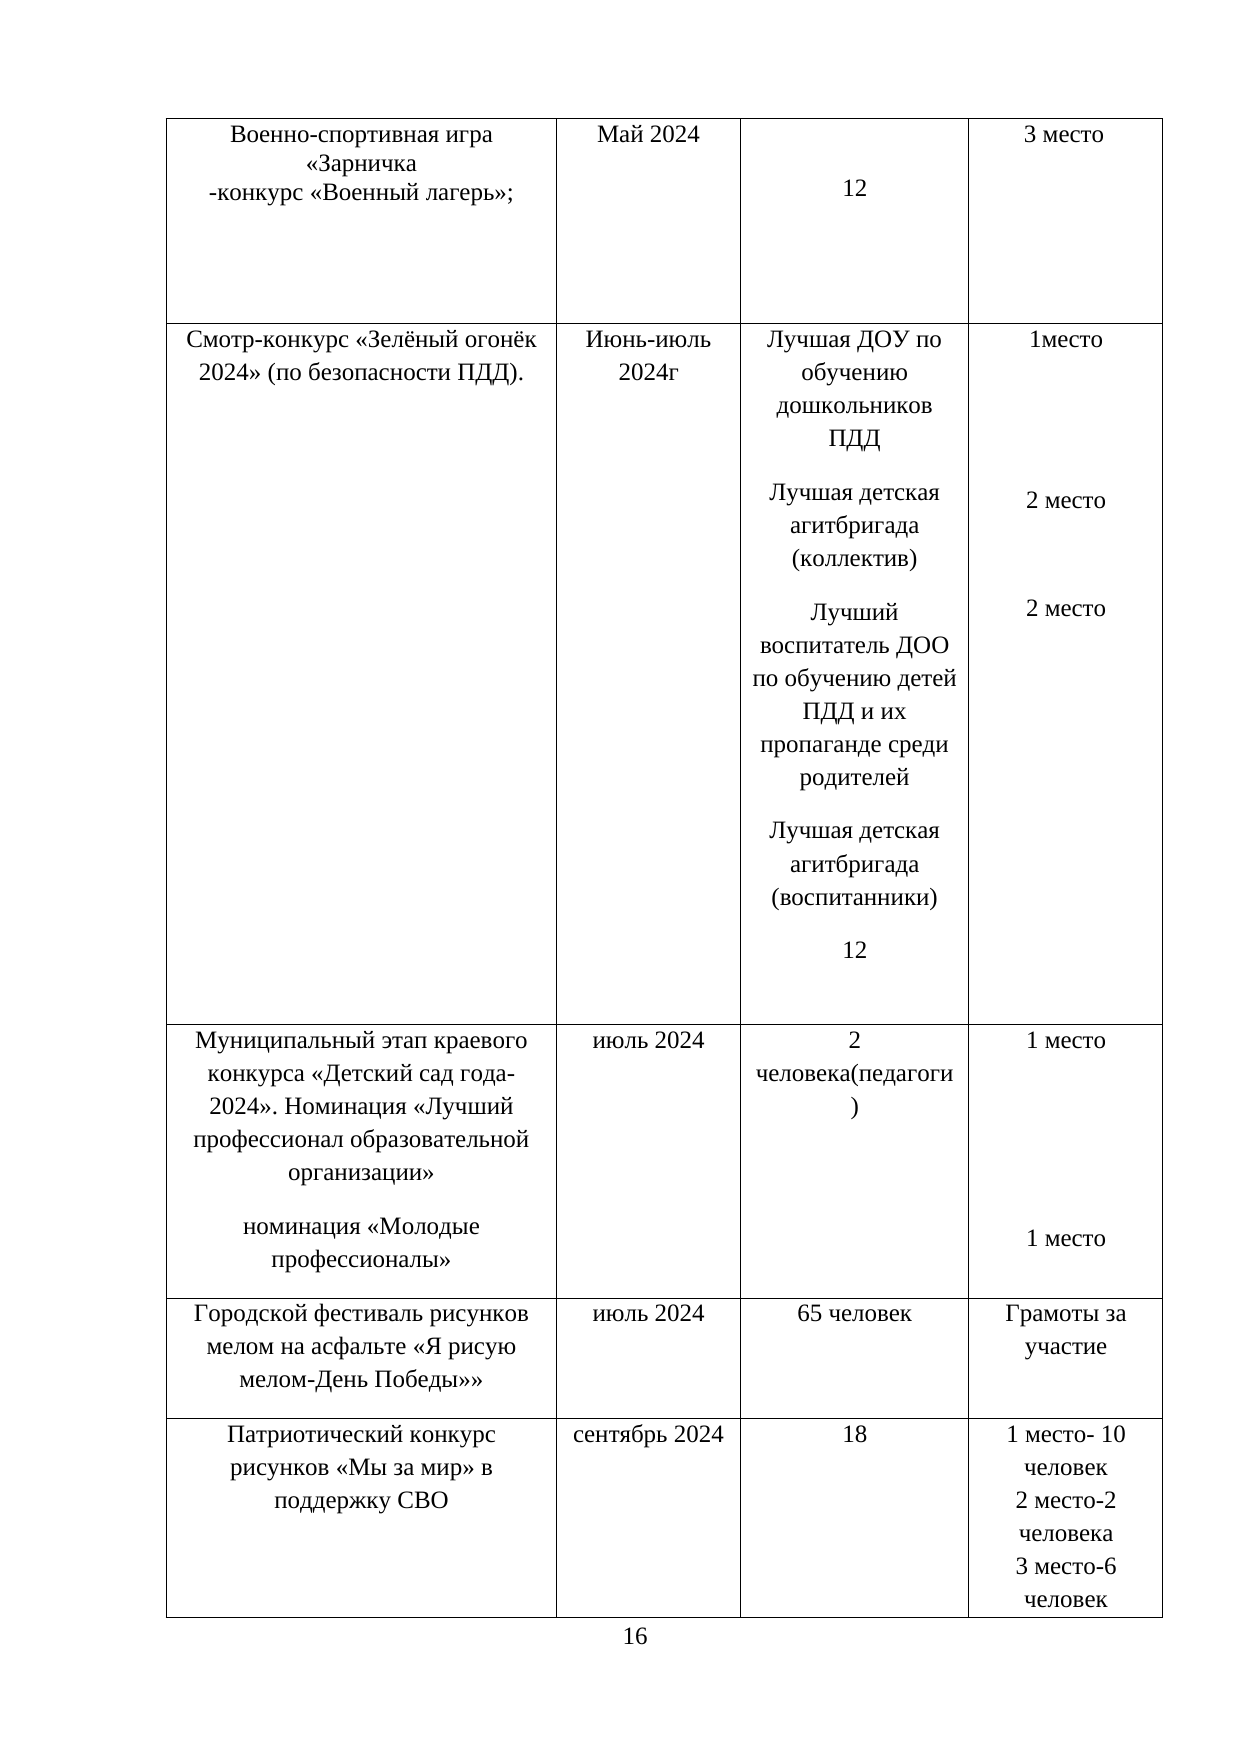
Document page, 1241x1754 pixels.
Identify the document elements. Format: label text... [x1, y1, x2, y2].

table_cell Смотр-конкурс «Зелёный огонёк 2024» (по безопасности ПДД). [167, 324, 556, 1024]
table_cell Лучшая ДОУ по обучению дошкольников ПДД Лучшая детская агитбригада (коллектив) Лучший воспитатель ДОО по обучению детей ПДД и их пропаганде среди родителей Лучшая детская агитбригада (воспитанники) 12 [741, 324, 968, 1024]
table_cell 1 место 1 место [969, 1025, 1162, 1297]
table_cell Патриотический конкурс рисунков «Мы за мир» в поддержку СВО [167, 1419, 556, 1617]
table_cell 12 [741, 119, 968, 323]
table_cell 1место 2 место 2 место [969, 324, 1162, 1024]
table_cell 65 человек [741, 1299, 968, 1418]
table_cell сентябрь 2024 [557, 1419, 740, 1617]
table_cell июль 2024 [557, 1299, 740, 1418]
table_cell Городской фестиваль рисунков мелом на асфальте «Я рисую мелом-День Победы»» [167, 1299, 556, 1418]
table_cell 3 место [969, 119, 1162, 323]
table_cell Май 2024 [557, 119, 740, 323]
table_cell 1 место- 10 человек 2 место-2 человека 3 место-6 человек [969, 1419, 1162, 1617]
table_cell 18 [741, 1419, 968, 1617]
table_cell 2 человека(педагоги) [741, 1025, 968, 1297]
table_cell Муниципальный этап краевого конкурса «Детский сад года-2024». Номинация «Лучший профессионал образовательной организации» номинация «Молодые профессионалы» [167, 1025, 556, 1297]
table_cell Военно-спортивная игра «Зарничка -конкурс «Военный лагерь»; [167, 119, 556, 323]
table_cell Грамоты за участие [969, 1299, 1162, 1418]
table_cell Июнь-июль 2024г [557, 324, 740, 1024]
table_cell июль 2024 [557, 1025, 740, 1297]
